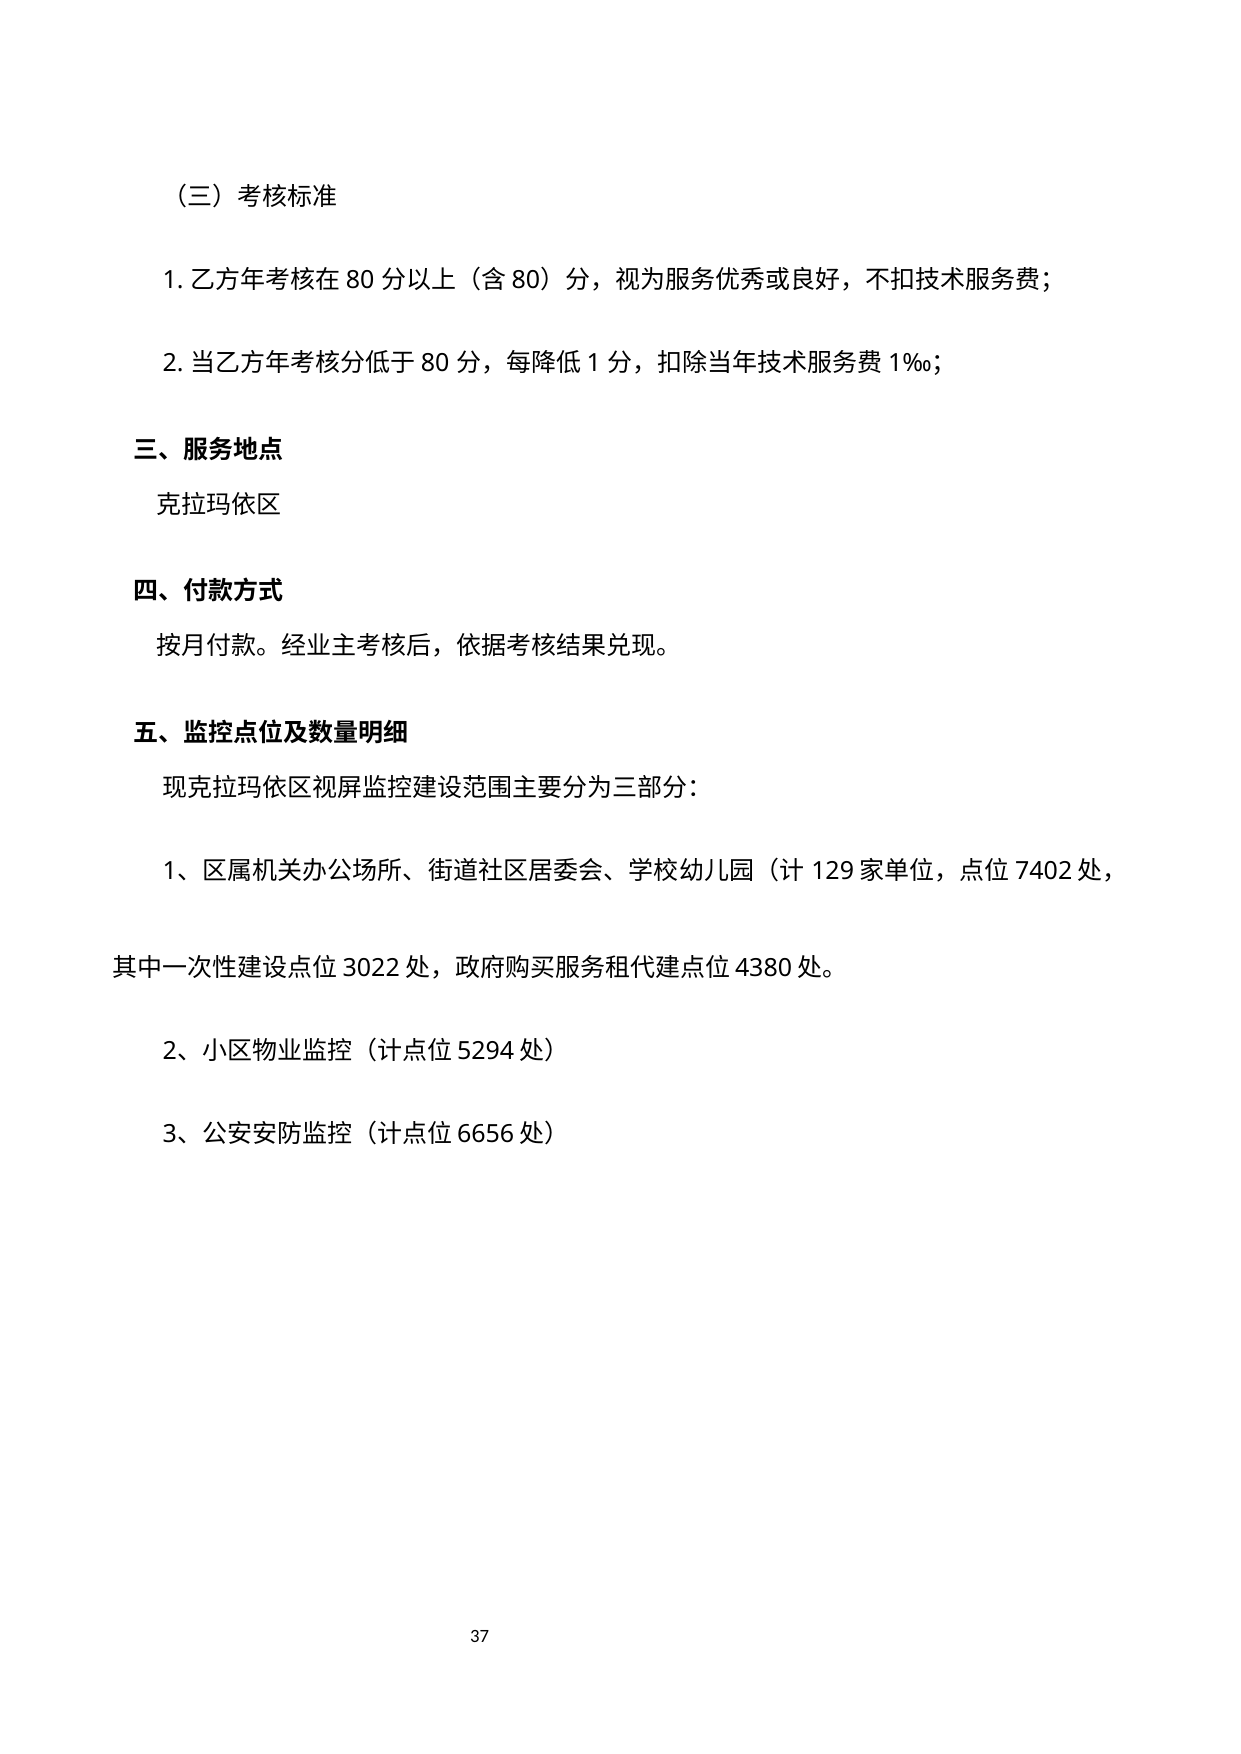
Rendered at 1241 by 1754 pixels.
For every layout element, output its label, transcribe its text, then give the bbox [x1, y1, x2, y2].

list 2、小区物业监控（计点位5294处） [112, 1016, 1128, 1081]
text 按月付款。经业主考核后，依据考核结果兑现。 [112, 611, 1128, 676]
text 五、监控点位及数量明细 [112, 694, 1128, 753]
list 1. 乙方年考核在 80 分以上（含 80）分，视为服务优秀或良好，不扣技术服务费； [112, 245, 1128, 310]
list 3、公安安防监控（计点位6656处） [112, 1099, 1128, 1164]
text 三、服务地点 [112, 411, 1128, 470]
list （三）考核标准 [112, 162, 1128, 227]
text 四、付款方式 [112, 553, 1128, 611]
list 2. 当乙方年考核分低于 80 分，每降低 1 分，扣除当年技术服务费 1‰； [112, 328, 1128, 393]
list 现克拉玛依区视屏监控建设范围主要分为三部分： [112, 753, 1128, 818]
text 克拉玛依区 [112, 470, 1128, 535]
list 1、区属机关办公场所、街道社区居委会、学校幼儿园（计129家单位，点位7402处，其中一次性建设点位3022处，政府购买服务租代建点位4380处。 [112, 836, 1128, 998]
